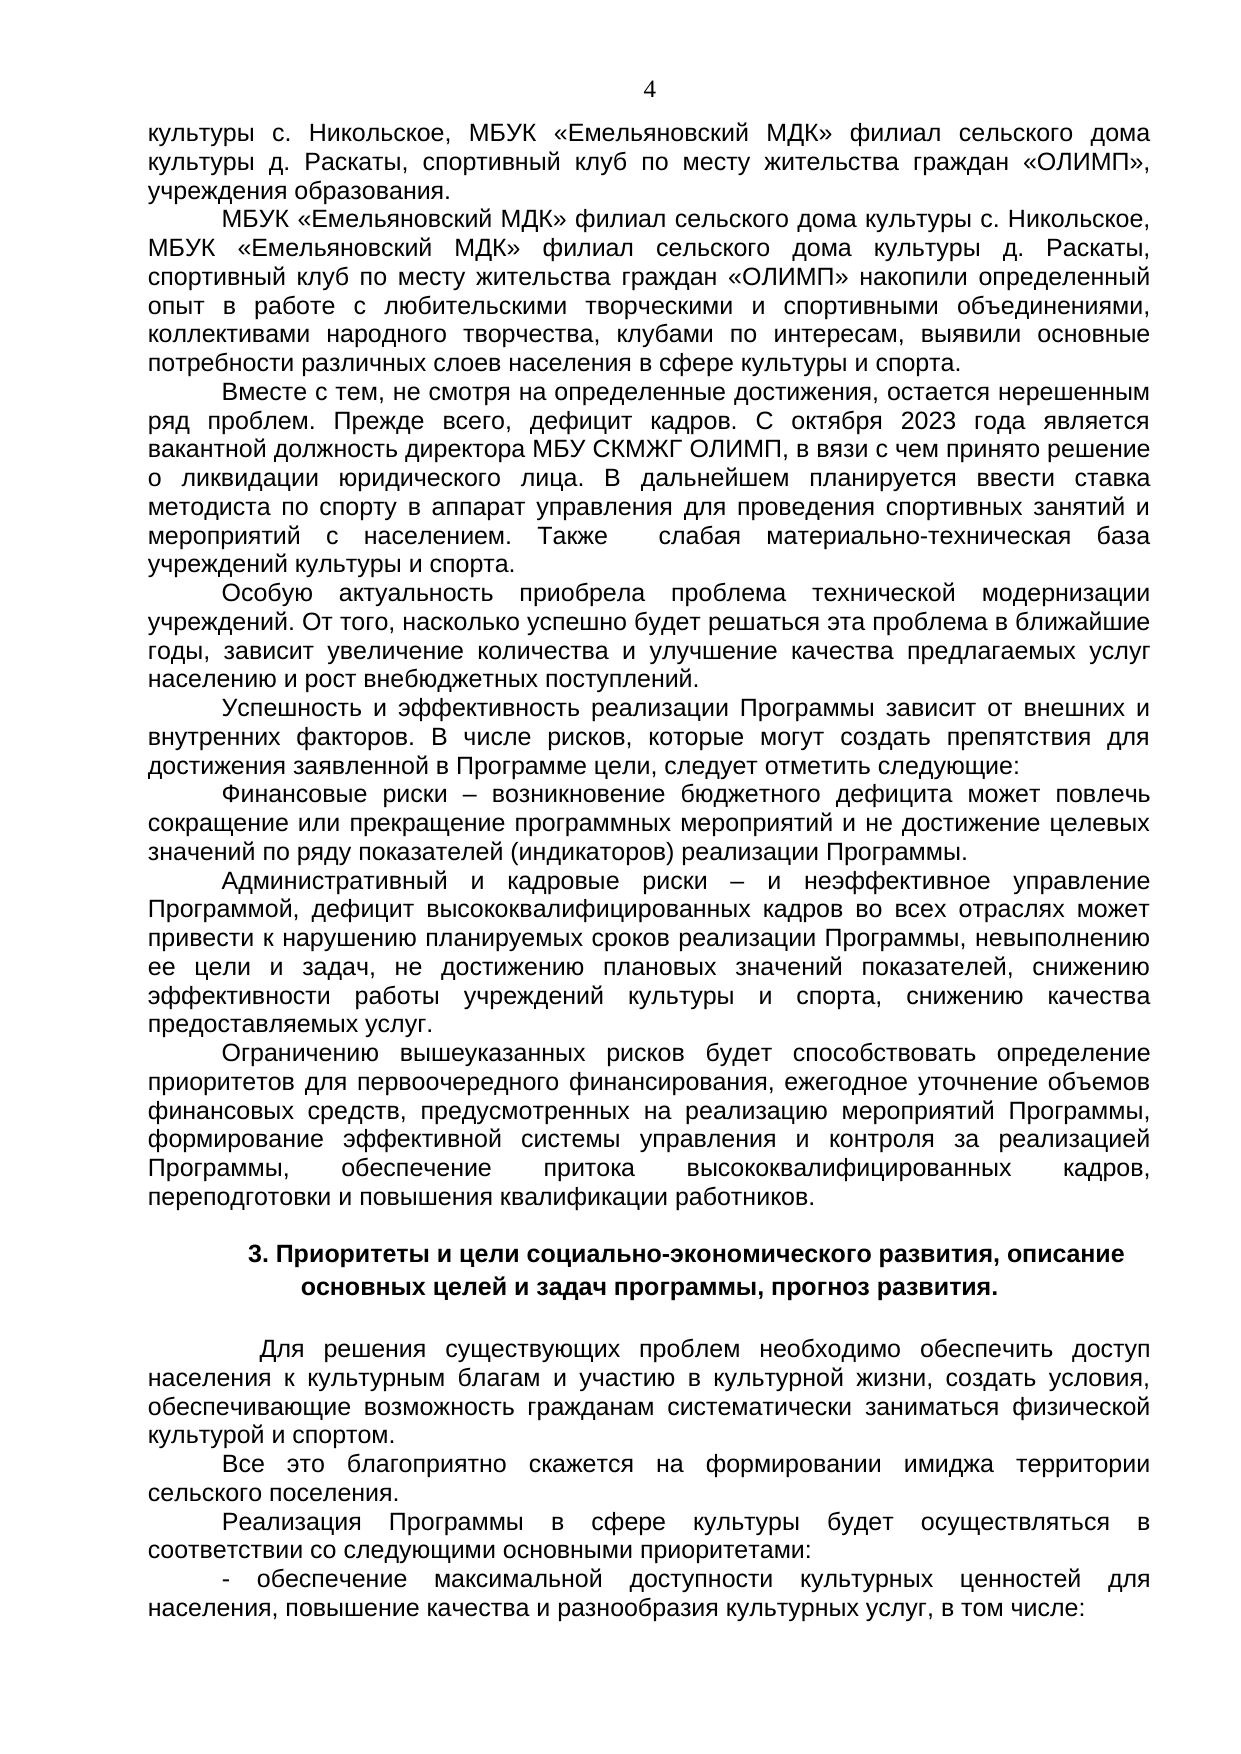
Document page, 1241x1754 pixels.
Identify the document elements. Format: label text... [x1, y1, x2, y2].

text Административный и кадровые риски – и неэффективное управление Программой, дефицит высококвалифицированных кадров во всех отраслях может привести к нарушению планируемых сроков реализации Программы, невыполнению ее цели и задач, не достижению плановых значений показателей, снижению эффективности работы учреждений культуры и спорта, снижению качества предоставляемых услуг. [148, 866, 1152, 1038]
text - обеспечение максимальной доступности культурных ценностей для населения, повышение качества и разнообразия культурных услуг, в том числе: [148, 1564, 1152, 1622]
text 3. Приоритеты и цели социально-экономического развития, описание основных целей и задач программы, прогноз развития. [148, 1239, 1152, 1301]
text Вместе с тем, не смотря на определенные достижения, остается нерешенным ряд проблем. Прежде всего, дефицит кадров. С октября 2023 года является вакантной должность директора МБУ СКМЖГ ОЛИМП, в вязи с чем принято решение о ликвидации юридического лица. В дальнейшем планируется ввести ставка методиста по спорту в аппарат управления для проведения спортивных занятий и мероприятий с населением. Также слабая материально-техническая база учреждений культуры и спорта. [148, 377, 1152, 578]
text Реализация Программы в сфере культуры будет осуществляться в соответствии со следующими основными приоритетами: [148, 1507, 1152, 1564]
text Особую актуальность приобрела проблема технической модернизации учреждений. От того, насколько успешно будет решаться эта проблема в ближайшие годы, зависит увеличение количества и улучшение качества предлагаемых услуг населению и рост внебюджетных поступлений. [148, 578, 1152, 693]
text Все это благоприятно скажется на формировании имиджа территории сельского поселения. [148, 1449, 1152, 1507]
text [148, 118, 1152, 204]
text Ограничению вышеуказанных рисков будет способствовать определение приоритетов для первоочередного финансирования, ежегодное уточнение объемов финансовых средств, предусмотренных на реализацию мероприятий Программы, формирование эффективной системы управления и контроля за реализацией Программы, обеспечение притока высококвалифицированных кадров, переподготовки и повышения квалификации работников. [148, 1038, 1152, 1211]
text Финансовые риски – возникновение бюджетного дефицита может повлечь сокращение или прекращение программных мероприятий и не достижение целевых значений по ряду показателей (индикаторов) реализации Программы. [148, 779, 1152, 866]
text Для решения существующих проблем необходимо обеспечить доступ населения к культурным благам и участию в культурной жизни, создать условия, обеспечивающие возможность гражданам систематически заниматься физической культурой и спортом. [148, 1334, 1152, 1449]
text Успешность и эффективность реализации Программы зависит от внешних и внутренних факторов. В числе рисков, которые могут создать препятствия для достижения заявленной в Программе цели, следует отметить следующие: [148, 693, 1152, 779]
text МБУК «Емельяновский МДК» филиал сельского дома культуры с. Никольское, МБУК «Емельяновский МДК» филиал сельского дома культуры д. Раскаты, спортивный клуб по месту жительства граждан «ОЛИМП» накопили определенный опыт в работе с любительскими творческими и спортивными объединениями, коллективами народного творчества, клубами по интересам, выявили основные потребности различных слоев населения в сфере культуры и спорта. [148, 204, 1152, 377]
